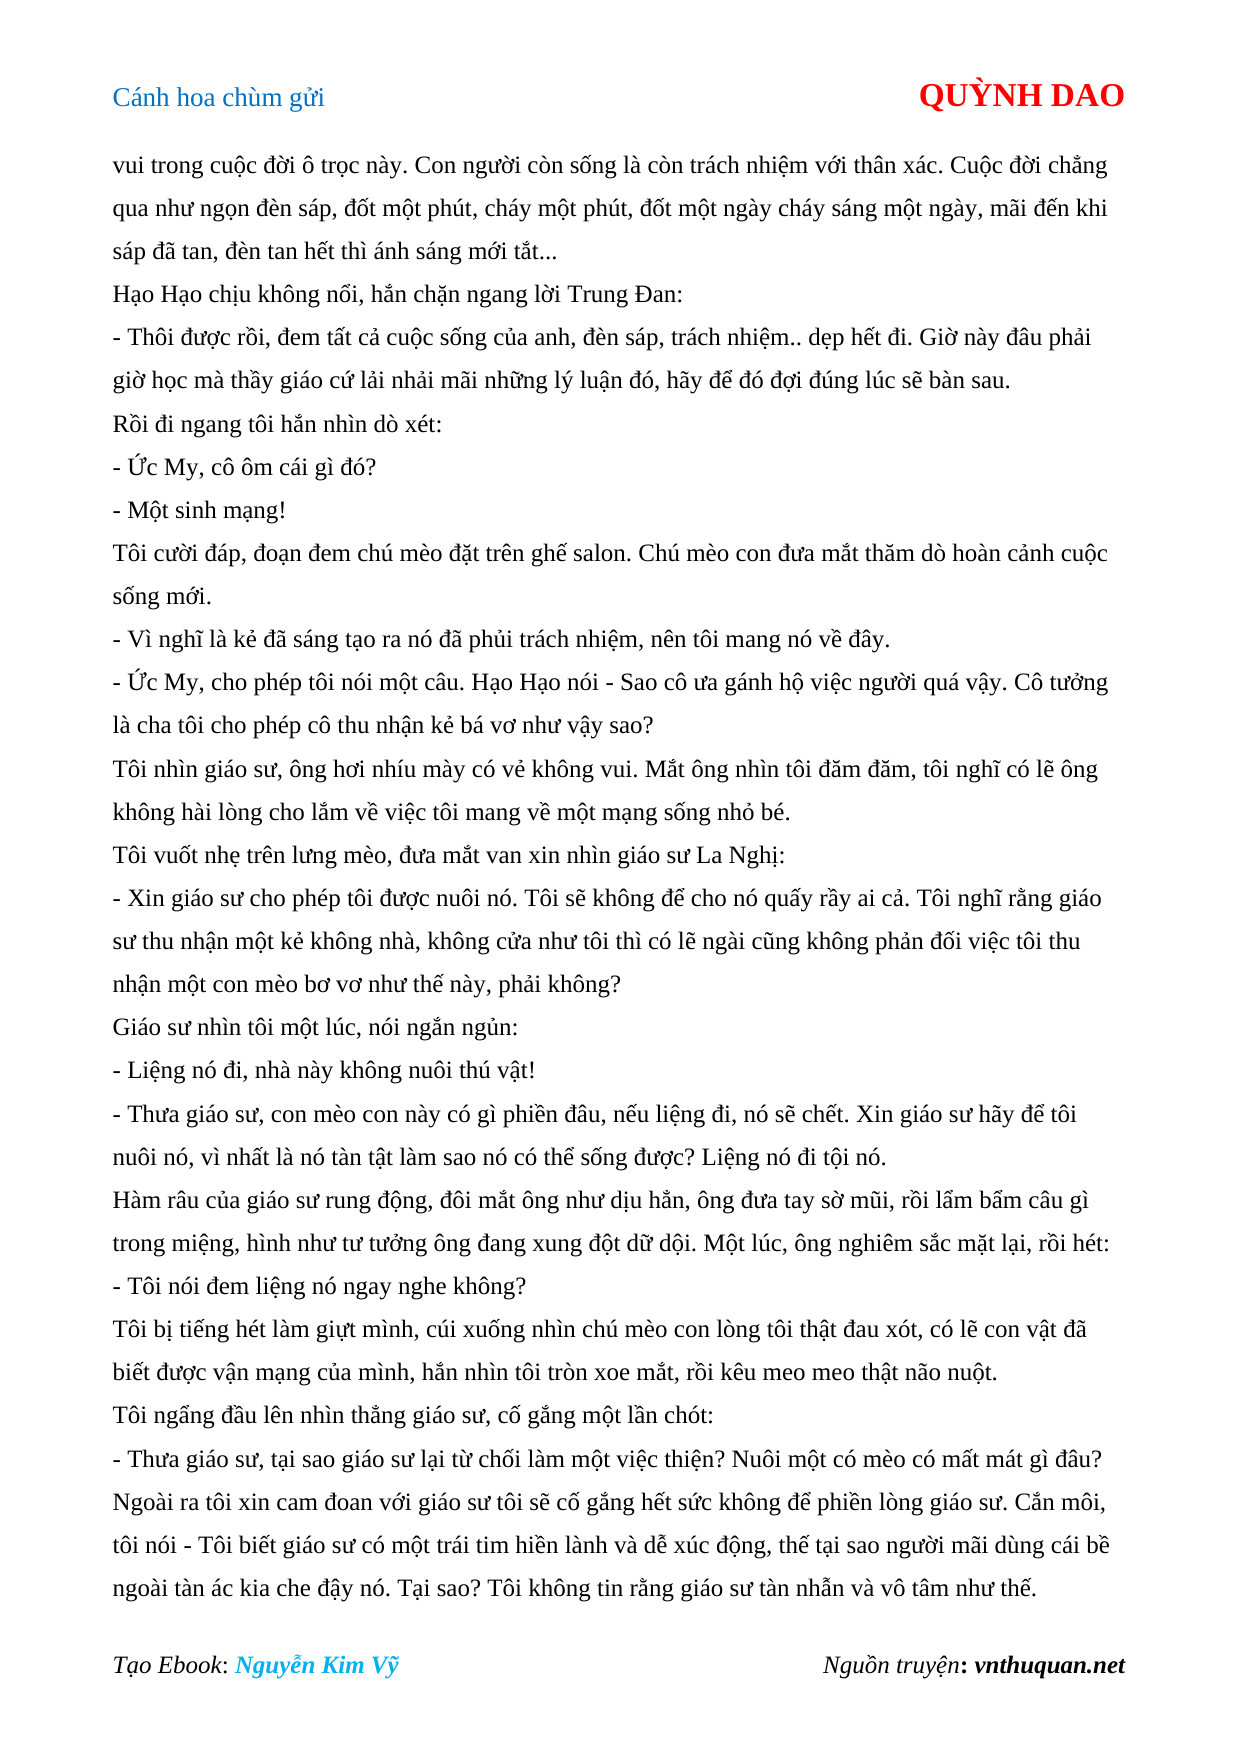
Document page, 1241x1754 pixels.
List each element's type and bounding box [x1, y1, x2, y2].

text [112, 150, 1128, 1602]
